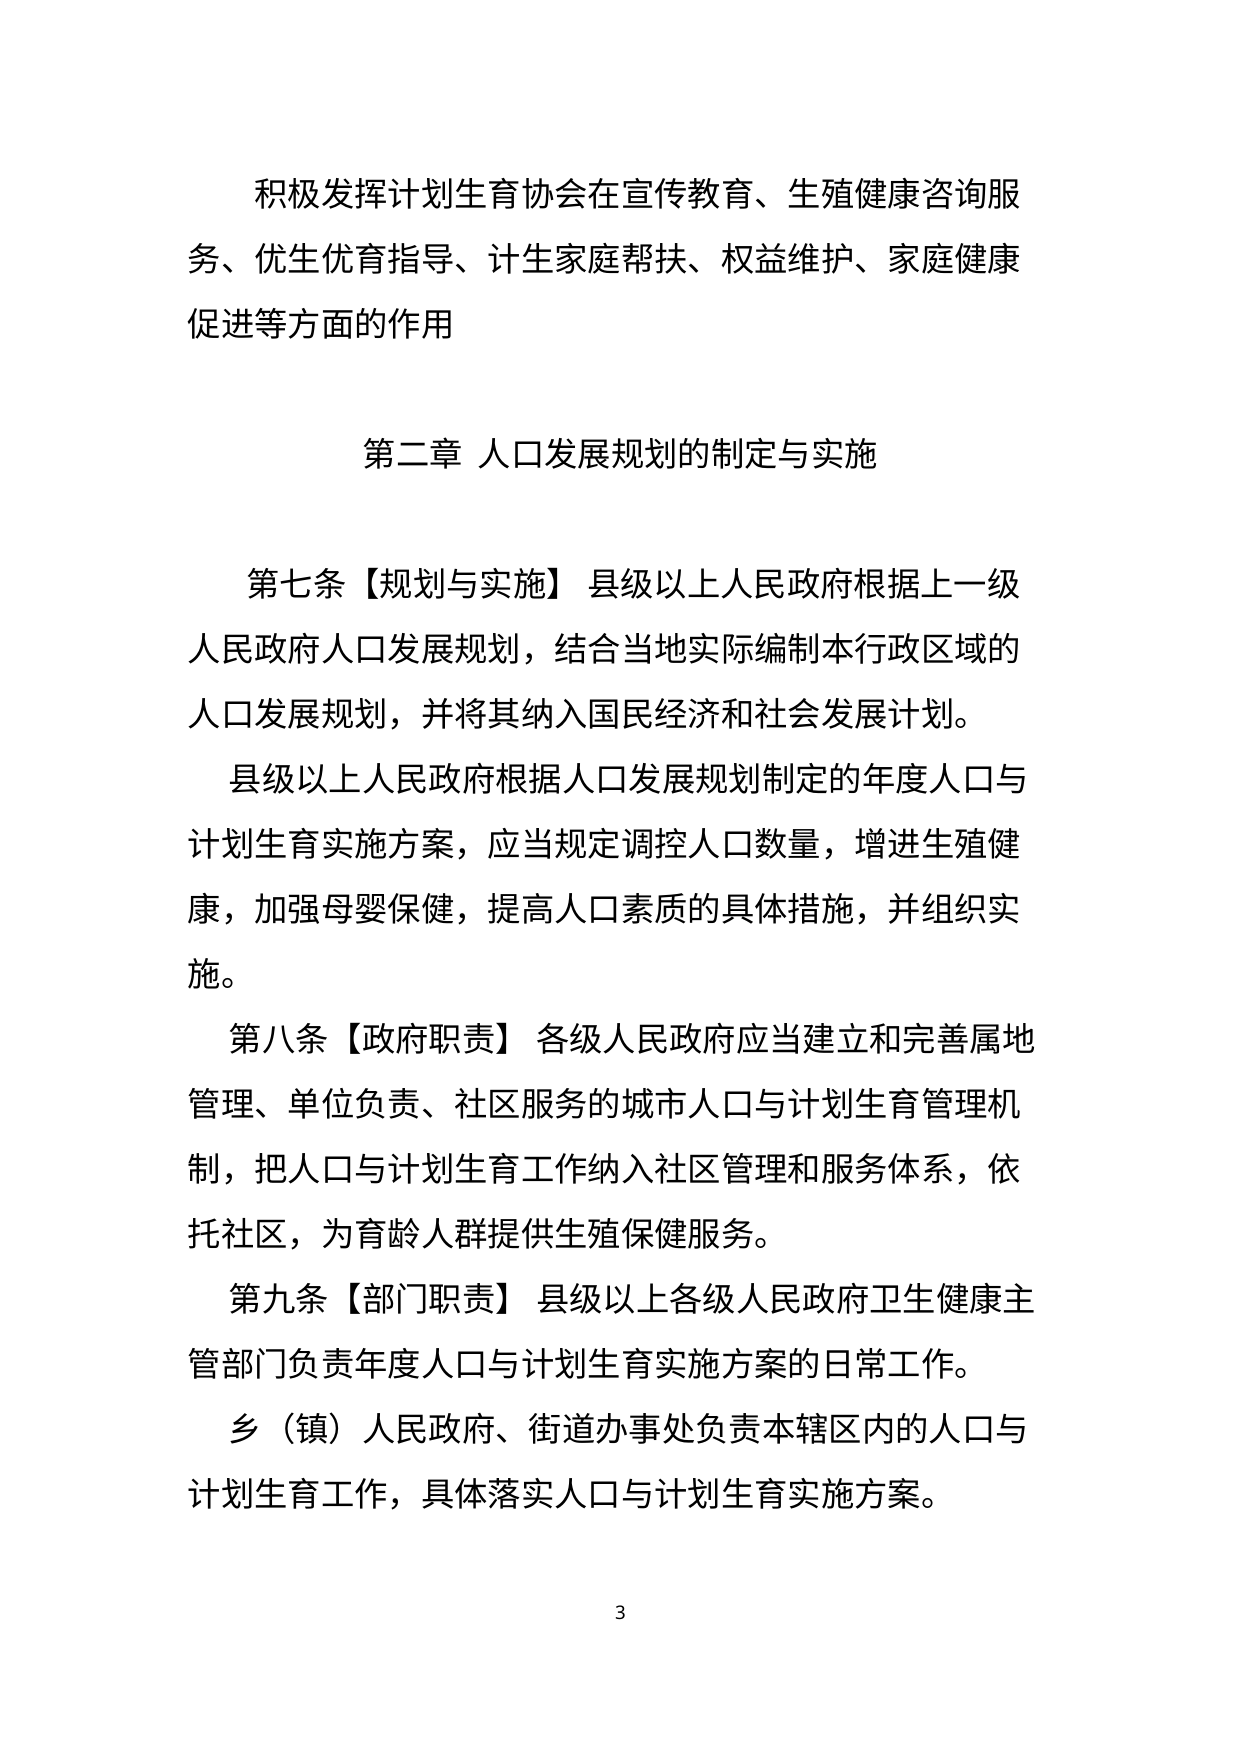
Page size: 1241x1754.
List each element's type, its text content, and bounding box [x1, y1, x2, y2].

text 第八条【政府职责】 各级人民政府应当建立和完善属地管理、单位负责、社区服务的城市人口与计划生育管理机制，把人口与计划生育工作纳入社区管理和服务体系，依托社区，为育龄人群提供生殖保健服务。 [187, 1005, 1053, 1265]
text 第七条【规划与实施】 县级以上人民政府根据上一级人民政府人口发展规划，结合当地实际编制本行政区域的人口发展规划，并将其纳入国民经济和社会发展计划。 [187, 550, 1053, 745]
text 第二章 人口发展规划的制定与实施 [187, 420, 1053, 485]
text 县级以上人民政府根据人口发展规划制定的年度人口与计划生育实施方案，应当规定调控人口数量，增进生殖健康，加强母婴保健，提高人口素质的具体措施，并组织实施。 [187, 745, 1053, 1005]
text 第九条【部门职责】 县级以上各级人民政府卫生健康主管部门负责年度人口与计划生育实施方案的日常工作。 [187, 1265, 1053, 1395]
text 乡（镇）人民政府、街道办事处负责本辖区内的人口与计划生育工作，具体落实人口与计划生育实施方案。 [187, 1395, 1053, 1525]
text 积极发挥计划生育协会在宣传教育、生殖健康咨询服务、优生优育指导、计生家庭帮扶、权益维护、家庭健康促进等方面的作用 [187, 160, 1053, 355]
